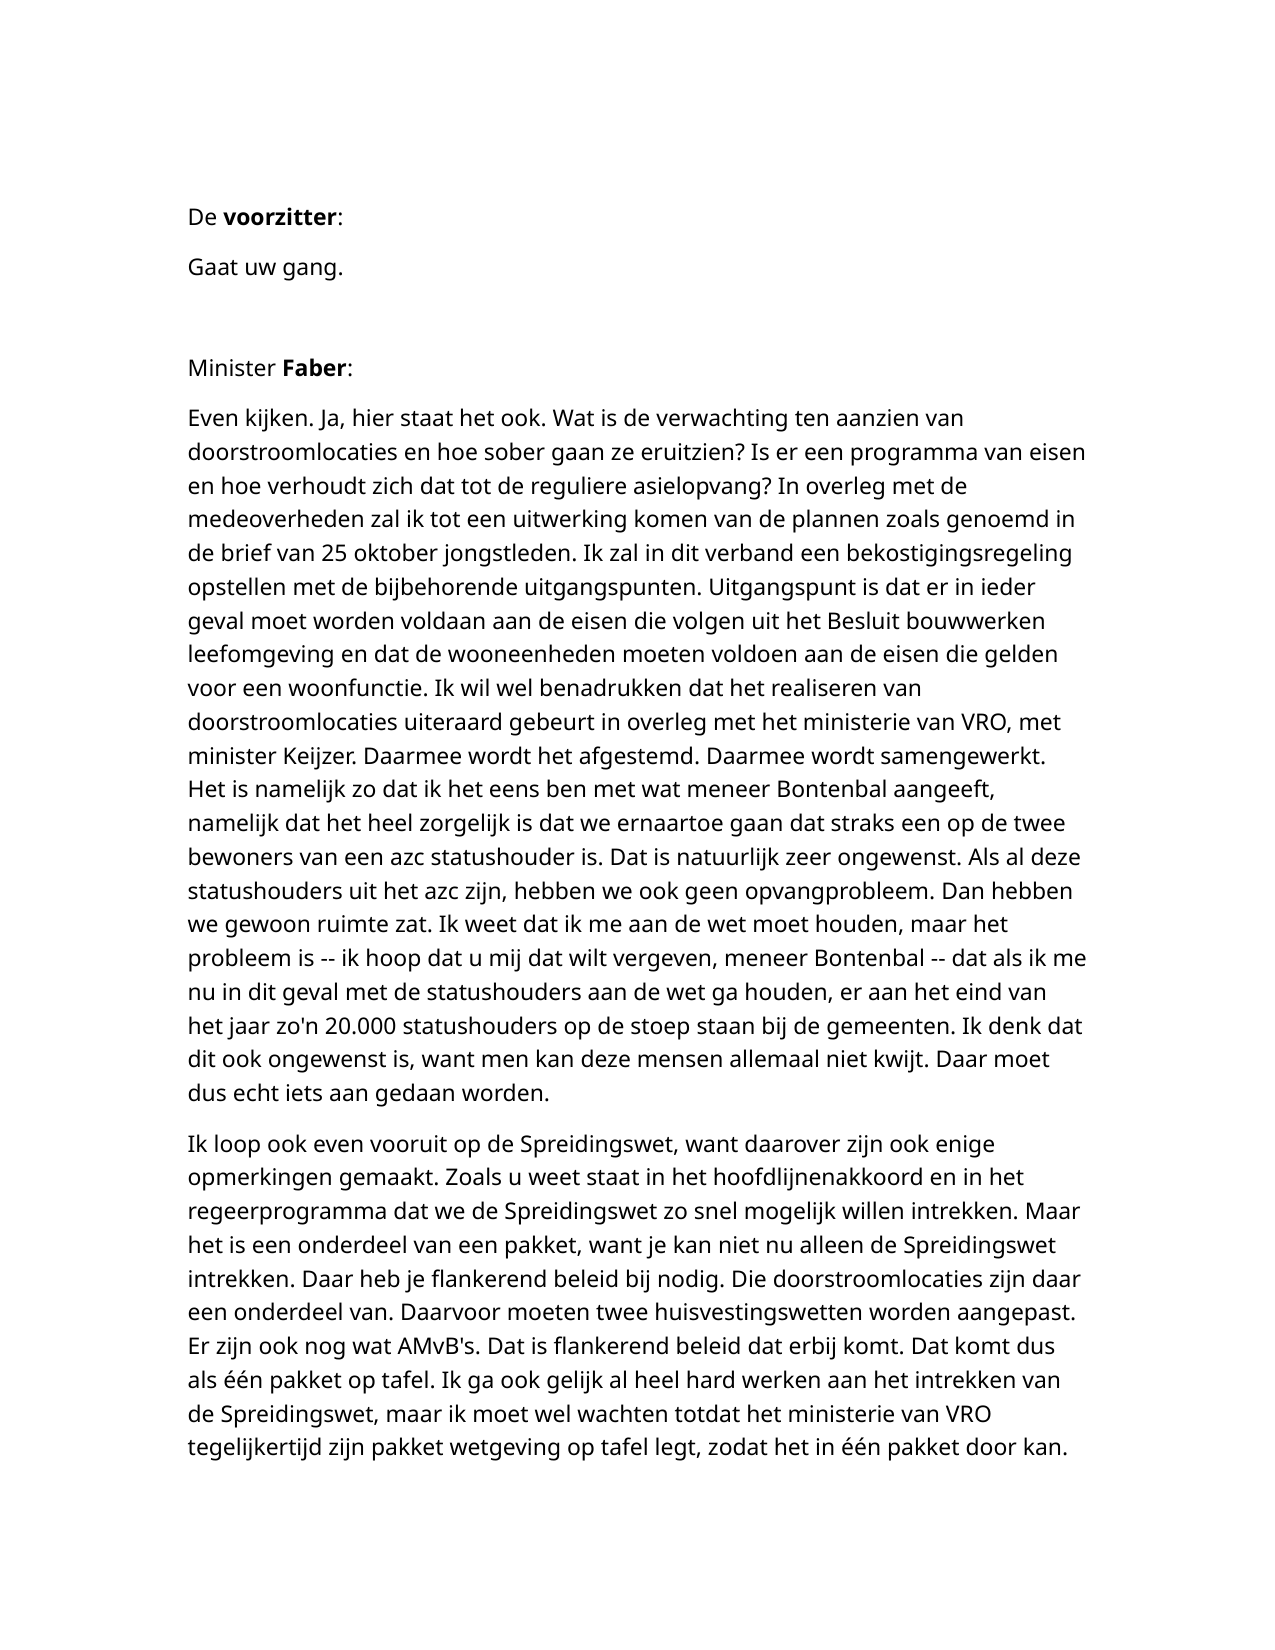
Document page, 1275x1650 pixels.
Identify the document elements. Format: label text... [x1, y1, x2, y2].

text Even kijken. Ja, hier staat het ook. Wat is de verwachting ten aanzien van doorstroomlocaties en hoe sober gaan ze eruitzien? Is er een programma van eisen en hoe verhoudt zich dat tot de reguliere asielopvang? In overleg met de medeoverheden zal ik tot een uitwerking komen van de plannen zoals genoemd in de brief van 25 oktober jongstleden. Ik zal in dit verband een bekostigingsregeling opstellen met de bijbehorende uitgangspunten. Uitgangspunt is dat er in ieder geval moet worden voldaan aan de eisen die volgen uit het Besluit bouwwerken leefomgeving en dat de wooneenheden moeten voldoen aan de eisen die gelden voor een woonfunctie. Ik wil wel benadrukken dat het realiseren van doorstroomlocaties uiteraard gebeurt in overleg met het ministerie van VRO, met minister Keijzer. Daarmee wordt het afgestemd. Daarmee wordt samengewerkt. Het is namelijk zo dat ik het eens ben met wat meneer Bontenbal aangeeft, namelijk dat het heel zorgelijk is dat we ernaartoe gaan dat straks een op de twee bewoners van een azc statushouder is. Dat is natuurlijk zeer ongewenst. Als al deze statushouders uit het azc zijn, hebben we ook geen opvangprobleem. Dan hebben we gewoon ruimte zat. Ik weet dat ik me aan de wet moet houden, maar het probleem is -- ik hoop dat u mij dat wilt vergeven, meneer Bontenbal -- dat als ik me nu in dit geval met de statushouders aan de wet ga houden, er aan het eind van het jaar zo'n 20.000 statushouders op de stoep staan bij de gemeenten. Ik denk dat dit ook ongewenst is, want men kan deze mensen allemaal niet kwijt. Daar moet dus echt iets aan gedaan worden. [187, 402, 1087, 1108]
text Ik loop ook even vooruit op de Spreidingswet, want daarover zijn ook enige opmerkingen gemaakt. Zoals u weet staat in het hoofdlijnenakkoord en in het regeerprogramma dat we de Spreidingswet zo snel mogelijk willen intrekken. Maar het is een onderdeel van een pakket, want je kan niet nu alleen de Spreidingswet intrekken. Daar heb je flankerend beleid bij nodig. Die doorstroomlocaties zijn daar een onderdeel van. Daarvoor moeten twee huisvestingswetten worden aangepast. Er zijn ook nog wat AMvB's. Dat is flankerend beleid dat erbij komt. Dat komt dus als één pakket op tafel. Ik ga ook gelijk al heel hard werken aan het intrekken van de Spreidingswet, maar ik moet wel wachten totdat het ministerie van VRO tegelijkertijd zijn pakket wetgeving op tafel legt, zodat het in één pakket door kan. [187, 1127, 1087, 1462]
text Minister Faber: [187, 352, 1087, 383]
text Gaat uw gang. [187, 251, 1087, 282]
text De voorzitter: [187, 200, 1087, 232]
